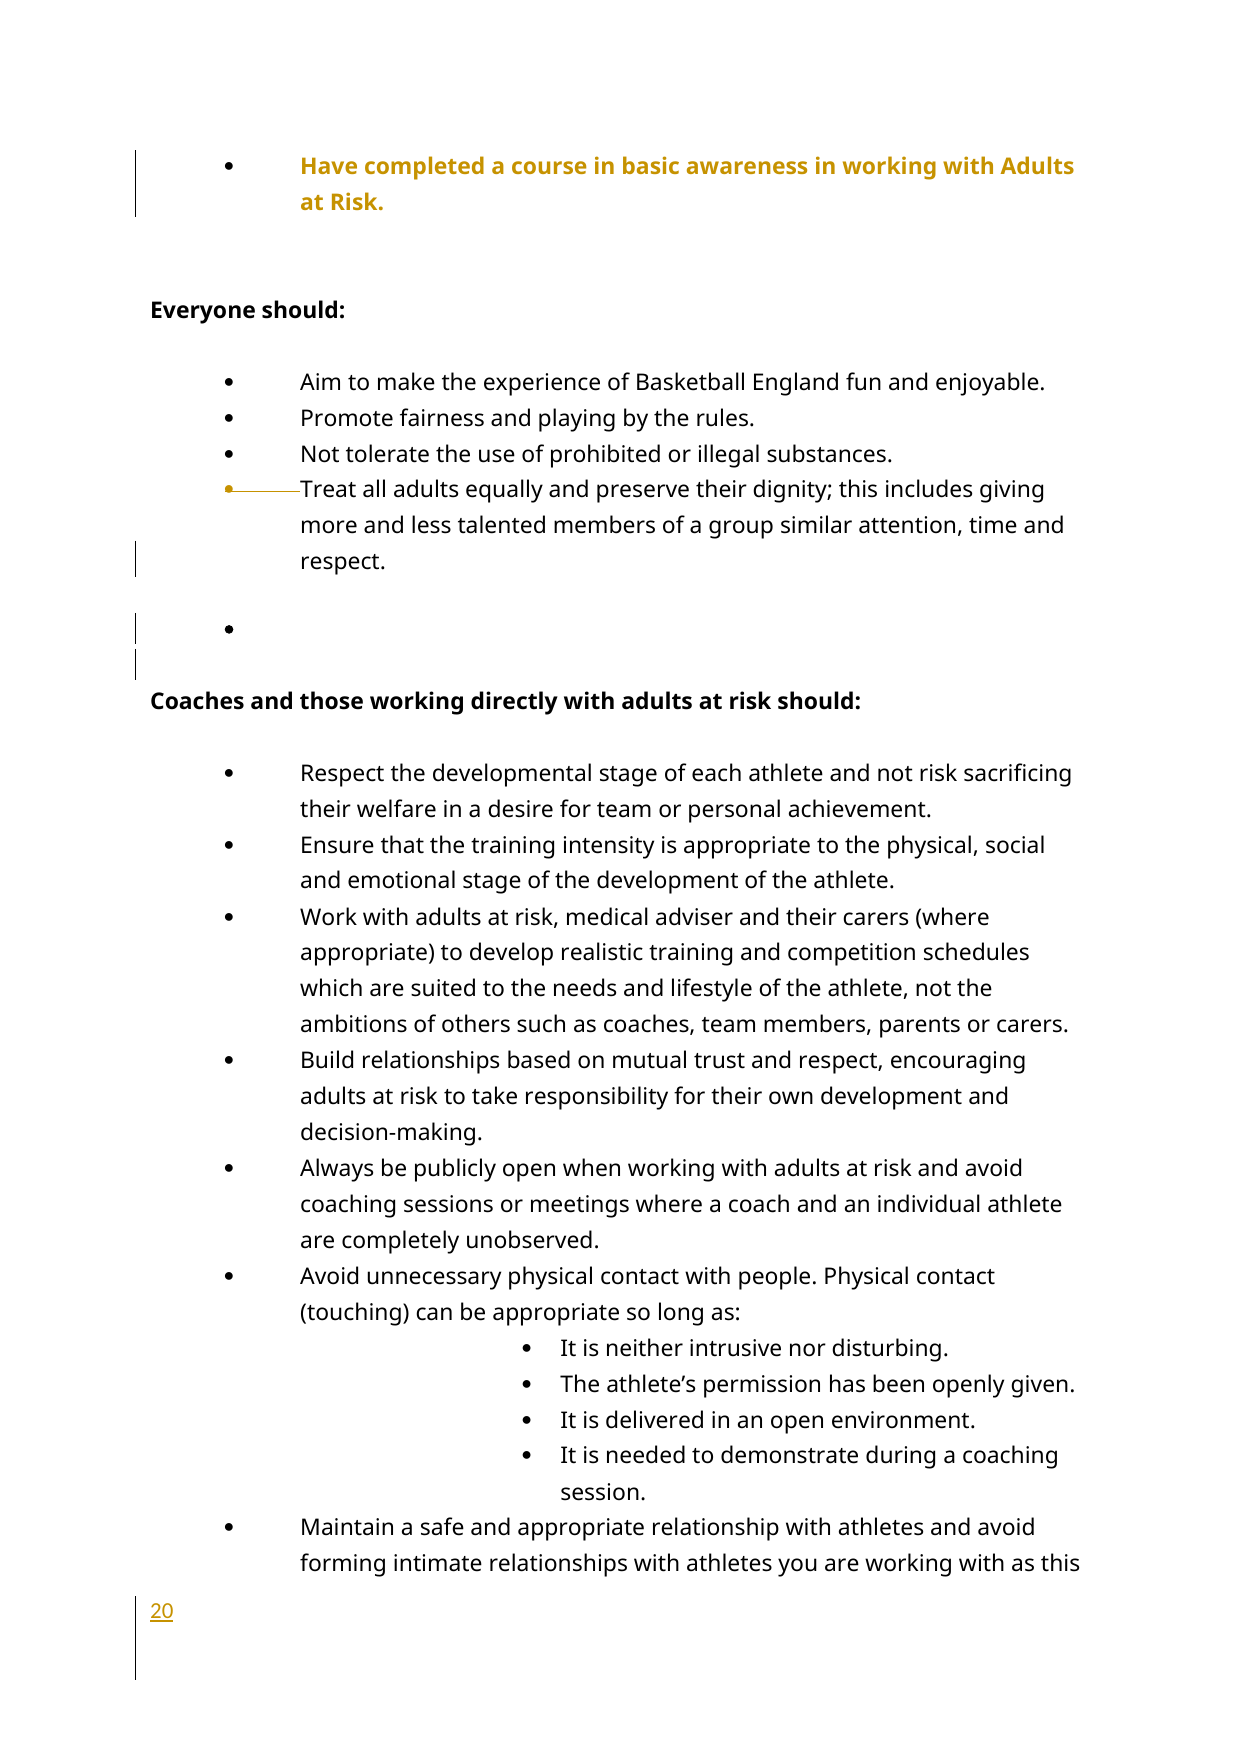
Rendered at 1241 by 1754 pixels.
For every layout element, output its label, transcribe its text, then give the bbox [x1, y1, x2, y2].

list Build relationships based on mutual trust and respect, encouraging adults at risk to take responsibility for their own development and decision-making. [225, 1044, 1090, 1147]
list It is neither intrusive nor disturbing. [523, 1332, 1090, 1363]
text Coaches and those working directly with adults at risk should: [150, 685, 1090, 716]
list It is delivered in an open environment. [523, 1403, 1090, 1435]
list Respect the developmental stage of each athlete and not risk sacrificing their welfare in a desire for team or personal achievement. [225, 757, 1090, 824]
list Promote fairness and playing by the rules. [225, 402, 1090, 433]
list Ensure that the training intensity is appropriate to the physical, social and emotional stage of the development of the athlete. [225, 828, 1090, 896]
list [225, 1511, 1090, 1578]
text Everyone should: [150, 294, 1090, 325]
list Aim to make the experience of Basketball England fun and enjoyable. [225, 366, 1090, 397]
list Work with adults at risk, medical adviser and their carers (where appropriate) to develop realistic training and competition schedules which are suited to the needs and lifestyle of the athlete, not the ambitions of others such as coaches, team members, parents or carers. [225, 900, 1090, 1039]
list Treat all adults equally and preserve their dignity; this includes giving more and less talented members of a group similar attention, time and respect. [225, 473, 1090, 609]
list Not tolerate the use of prohibited or illegal substances. [225, 437, 1090, 469]
list Have completed a course in basic awareness in working with Adults at Risk. [225, 150, 1090, 217]
list The athlete’s permission has been openly given. [523, 1368, 1090, 1399]
list Avoid unnecessary physical contact with people. Physical contact (touching) can be appropriate so long as: [225, 1260, 1090, 1327]
list It is needed to demonstrate during a coaching session. [523, 1439, 1090, 1507]
list Always be publicly open when working with adults at risk and avoid coaching sessions or meetings where a coach and an individual athlete are completely unobserved. [225, 1152, 1090, 1255]
